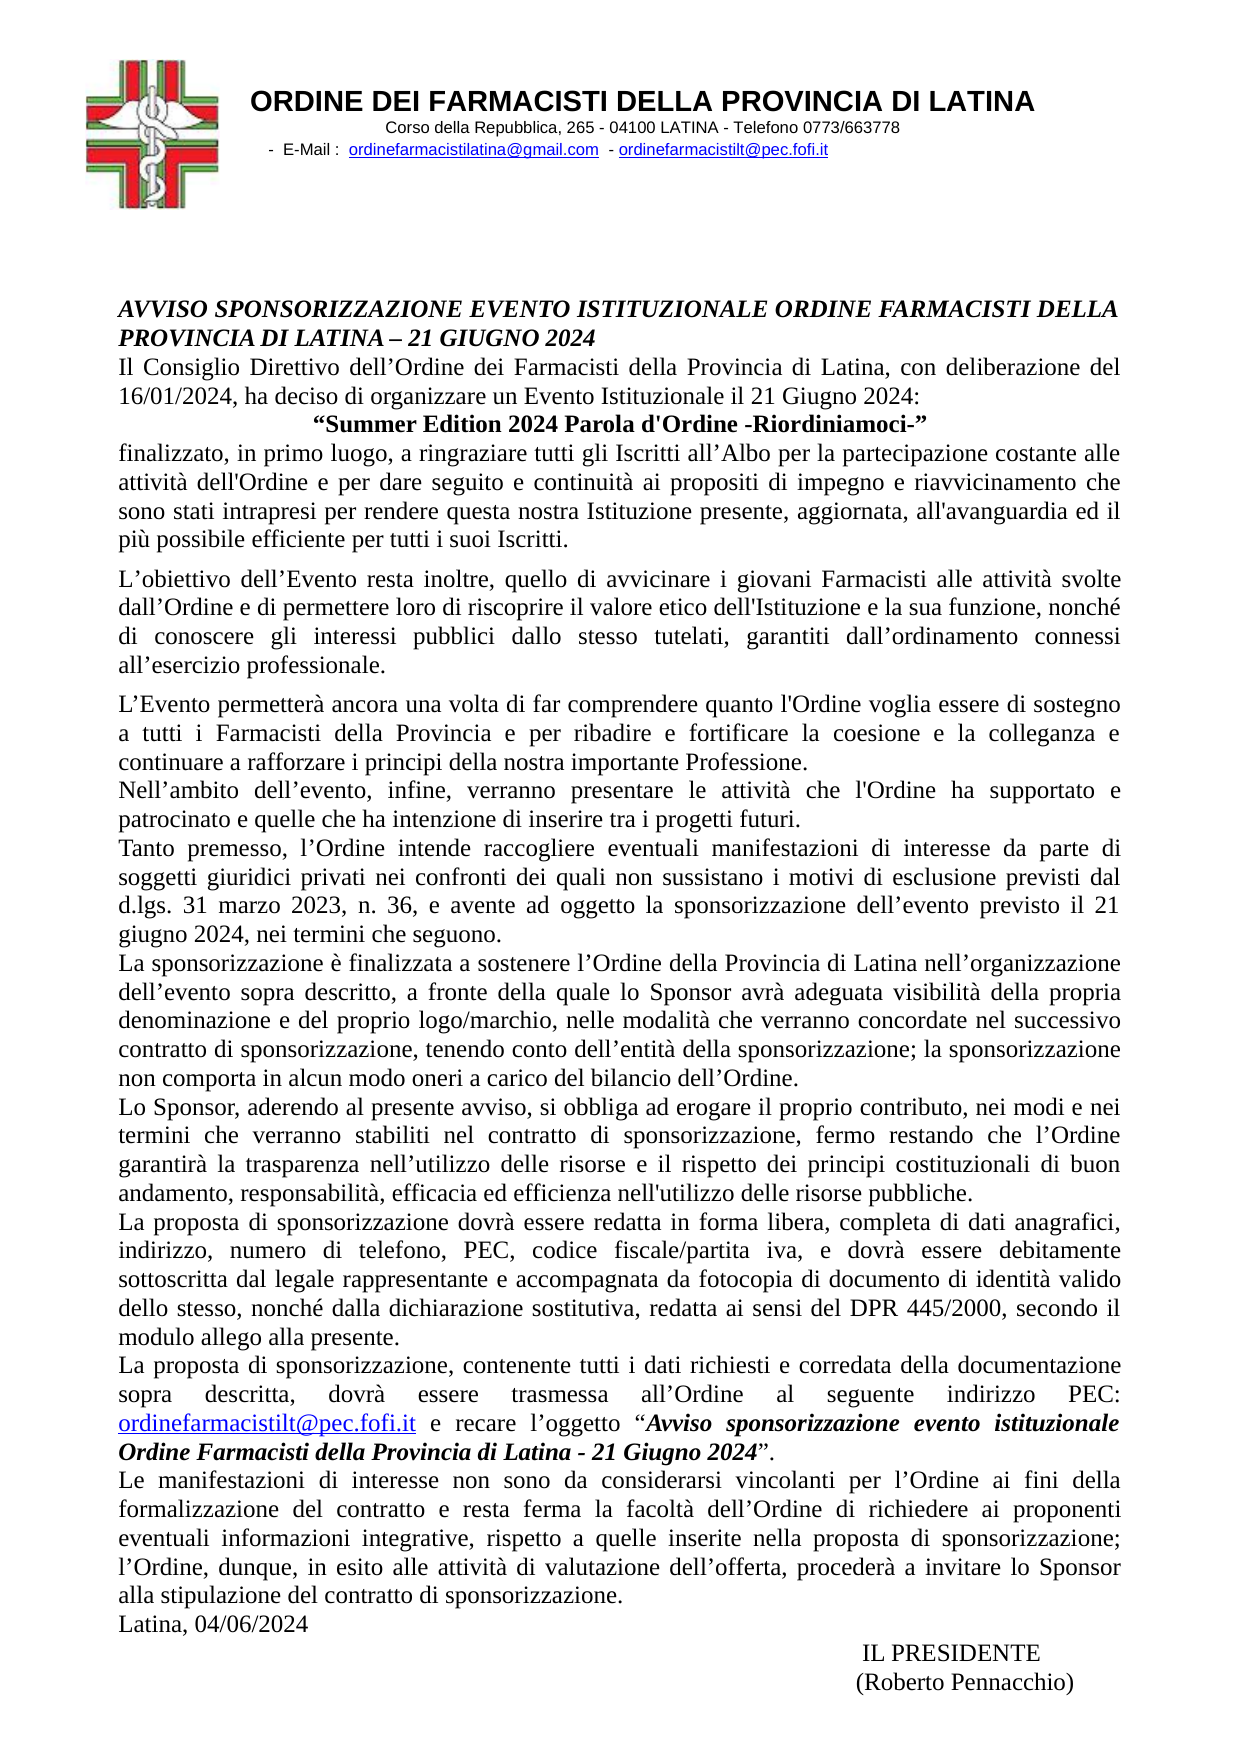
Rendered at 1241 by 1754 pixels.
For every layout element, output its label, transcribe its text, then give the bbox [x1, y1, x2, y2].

text Latina, 04/06/2024 [118, 1609, 1122, 1638]
text La proposta di sponsorizzazione dovrà essere redatta in forma libera, completa di dati anagrafici, indirizzo, numero di telefono, PEC, codice fiscale/partita iva, e dovrà essere debitamente sottoscritta dal legale rappresentante e accompagnata da fotocopia di documento di identità valido dello stesso, nonché dalla dichiarazione sostitutiva, redatta ai sensi del DPR 445/2000, secondo il modulo allego alla presente. [118, 1207, 1122, 1350]
picture [85, 59, 220, 210]
text Corso della Repubblica, 265 - 04100 LATINA - Telefono 0773/663778 [126, 118, 1159, 137]
text “Summer Edition 2024 Parola d'Ordine -Riordiniamoci-” [118, 409, 1122, 438]
text Tanto premesso, l’Ordine intende raccogliere eventuali manifestazioni di interesse da parte di soggetti giuridici privati nei confronti dei quali non sussistano i motivi di esclusione previsti dal d.lgs. 31 marzo 2023, n. 36, e avente ad oggetto la sponsorizzazione dell’evento previsto il 21 giugno 2024, nei termini che seguono. [118, 833, 1122, 948]
text L’Evento permetterà ancora una volta di far comprendere quanto l'Ordine voglia essere di sostegno a tutti i Farmacisti della Provincia e per ribadire e fortificare la coesione e la colleganza e continuare a rafforzare i principi della nostra importante Professione. [118, 689, 1122, 775]
text ORDINE DEI FARMACISTI DELLA PROVINCIA DI LATINA [126, 84, 1159, 118]
text finalizzato, in primo luogo, a ringraziare tutti gli Iscritti all’Albo per la partecipazione costante alle attività dell'Ordine e per dare seguito e continuità ai propositi di impegno e riavvicinamento che sono stati intrapresi per rendere questa nostra Istituzione presente, aggiornata, all'avanguardia ed il più possibile efficiente per tutti i suoi Iscritti. [118, 438, 1122, 553]
text (Roberto Pennacchio) [782, 1667, 1122, 1695]
text Lo Sponsor, aderendo al presente avviso, si obbliga ad erogare il proprio contributo, nei modi e nei termini che verranno stabiliti nel contratto di sponsorizzazione, fermo restando che l’Ordine garantirà la trasparenza nell’utilizzo delle risorse e il rispetto dei principi costituzionali di buon andamento, responsabilità, efficacia ed efficienza nell'utilizzo delle risorse pubbliche. [118, 1092, 1122, 1207]
text La sponsorizzazione è finalizzata a sostenere l’Ordine della Provincia di Latina nell’organizzazione dell’evento sopra descritto, a fronte della quale lo Sponsor avrà adeguata visibilità della propria denominazione e del proprio logo/marchio, nelle modalità che verranno concordate nel successivo contratto di sponsorizzazione, tenendo conto dell’entità della sponsorizzazione; la sponsorizzazione non comporta in alcun modo oneri a carico del bilancio dell’Ordine. [118, 948, 1122, 1092]
text L’obiettivo dell’Evento resta inoltre, quello di avvicinare i giovani Farmacisti alle attività svolte dall’Ordine e di permettere loro di riscoprire il valore etico dell'Istituzione e la sua funzione, nonché di conoscere gli interessi pubblici dallo stesso tutelati, garantiti dall’ordinamento connessi all’esercizio professionale. [118, 564, 1122, 679]
text IL PRESIDENTE [782, 1638, 1122, 1667]
text AVVISO SPONSORIZZAZIONE EVENTO ISTITUZIONALE ORDINE FARMACISTI DELLA PROVINCIA DI LATINA – 21 GIUGNO 2024 [118, 294, 1122, 352]
text Le manifestazioni di interesse non sono da considerarsi vincolanti per l’Ordine ai fini della formalizzazione del contratto e resta ferma la facoltà dell’Ordine di richiedere ai proponenti eventuali informazioni integrative, rispetto a quelle inserite nella proposta di sponsorizzazione; l’Ordine, dunque, in esito alle attività di valutazione dell’offerta, procederà a invitare lo Sponsor alla stipulazione del contratto di sponsorizzazione. [118, 1465, 1122, 1609]
text Il Consiglio Direttivo dell’Ordine dei Farmacisti della Provincia di Latina, con deliberazione del 16/01/2024, ha deciso di organizzare un Evento Istituzionale il 21 Giugno 2024: [118, 352, 1122, 409]
text - E-Mail : ordinefarmacistilatina@gmail.com - ordinefarmacistilt@pec.fofi.it [220, 137, 1122, 159]
text La proposta di sponsorizzazione, contenente tutti i dati richiesti e corredata della documentazione sopra descritta, dovrà essere trasmessa all’Ordine al seguente indirizzo PEC: ordinefarmacistilt@pec.fofi.it e recare l’oggetto “Avviso sponsorizzazione evento istituzionale Ordine Farmacisti della Provincia di Latina - 21 Giugno 2024”. [118, 1350, 1122, 1465]
text Nell’ambito dell’evento, infine, verranno presentare le attività che l'Ordine ha supportato e patrocinato e quelle che ha intenzione di inserire tra i progetti futuri. [118, 775, 1122, 833]
